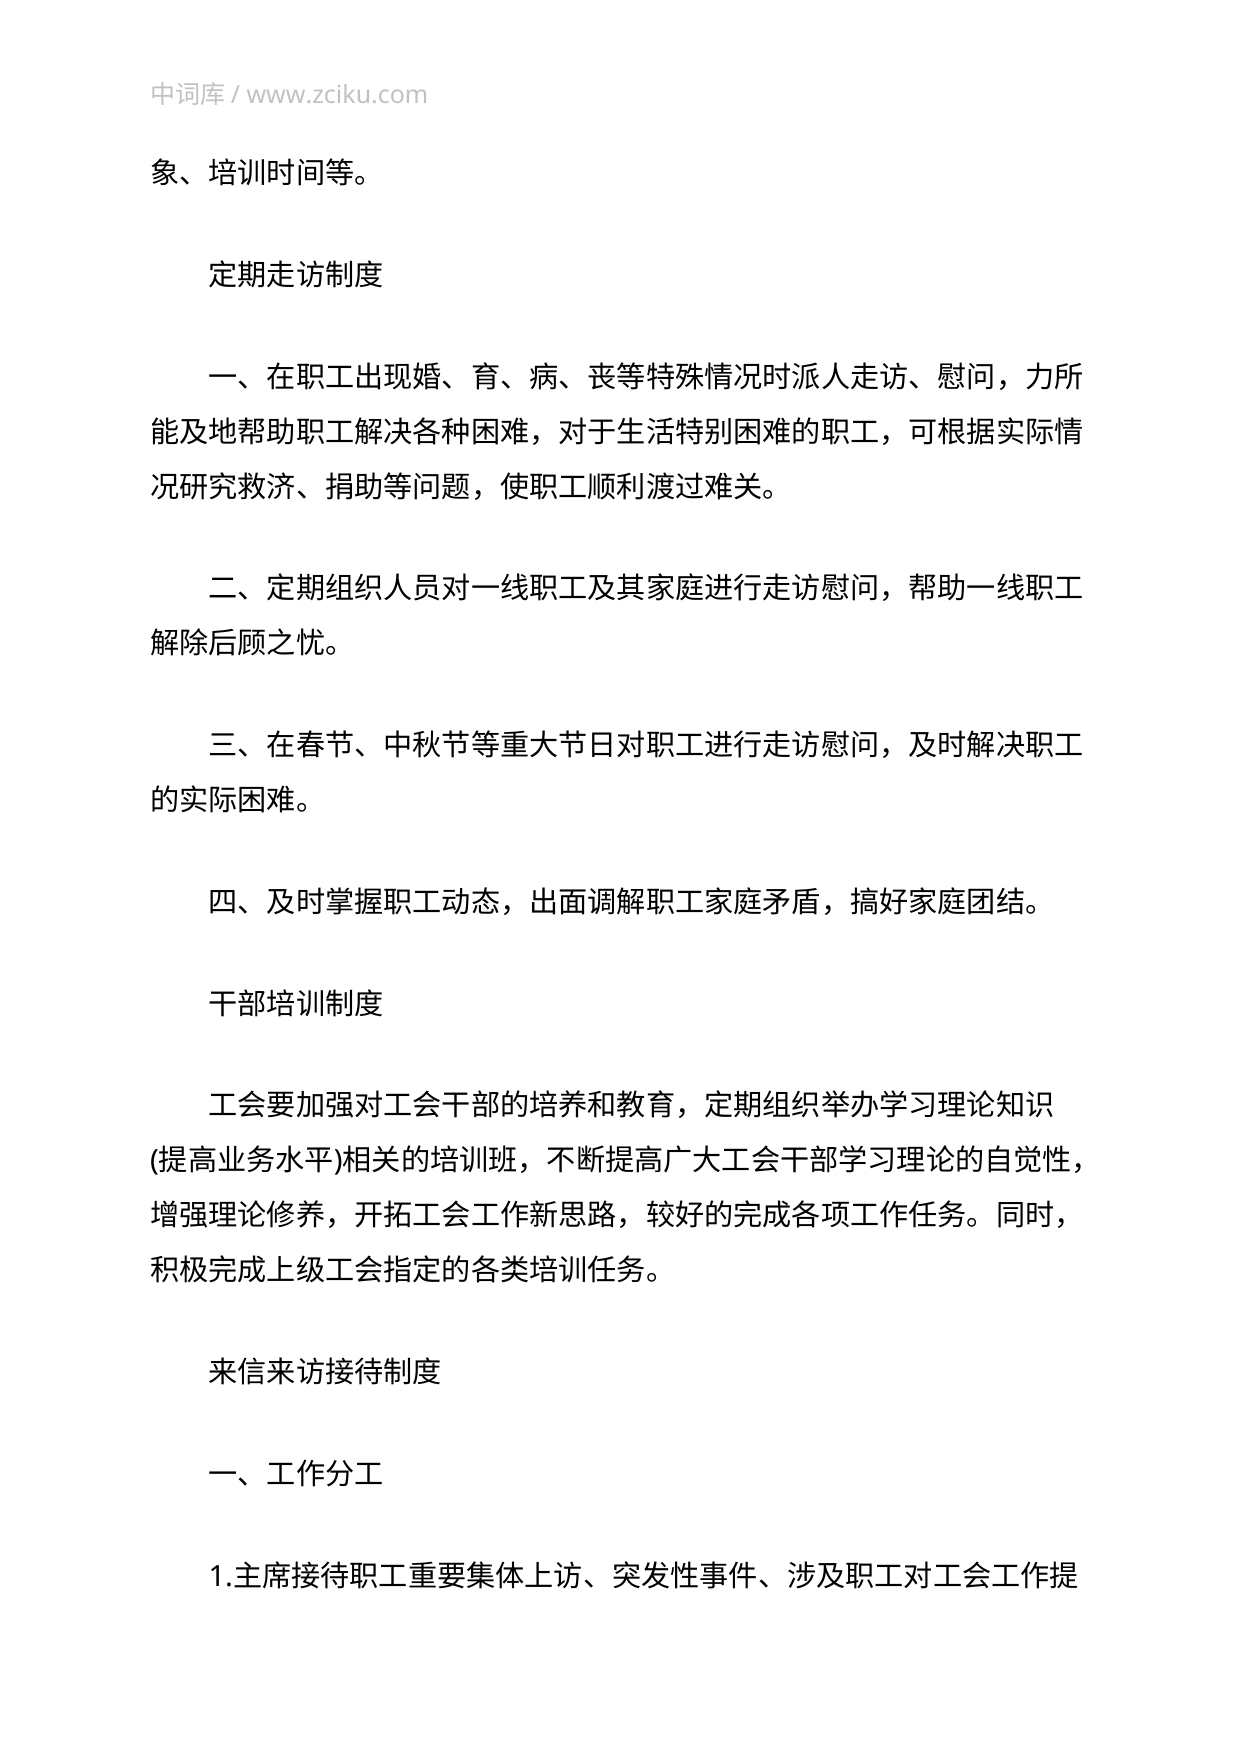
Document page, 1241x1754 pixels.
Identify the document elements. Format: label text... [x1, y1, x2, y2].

text 二、定期组织人员对一线职工及其家庭进行走访慰问，帮助一线职工解除后顾之忧。 [150, 565, 1090, 662]
text 来信来访接待制度 [150, 1348, 1090, 1391]
text 四、及时掌握职工动态，出面调解职工家庭矛盾，搞好家庭团结。 [150, 878, 1090, 921]
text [150, 150, 1090, 192]
text 三、在春节、中秋节等重大节日对职工进行走访慰问，及时解决职工的实际困难。 [150, 722, 1090, 819]
text 定期走访制度 [150, 252, 1090, 294]
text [150, 1552, 1090, 1594]
text 工会要加强对工会干部的培养和教育，定期组织举办学习理论知识(提高业务水平)相关的培训班，不断提高广大工会干部学习理论的自觉性，增强理论修养，开拓工会工作新思路，较好的完成各项工作任务。同时，积极完成上级工会指定的各类培训任务。 [150, 1082, 1090, 1289]
text 干部培训制度 [150, 980, 1090, 1022]
text 一、工作分工 [150, 1450, 1090, 1493]
text 一、在职工出现婚、育、病、丧等特殊情况时派人走访、慰问，力所能及地帮助职工解决各种困难，对于生活特别困难的职工，可根据实际情况研究救济、捐助等问题，使职工顺利渡过难关。 [150, 353, 1090, 506]
